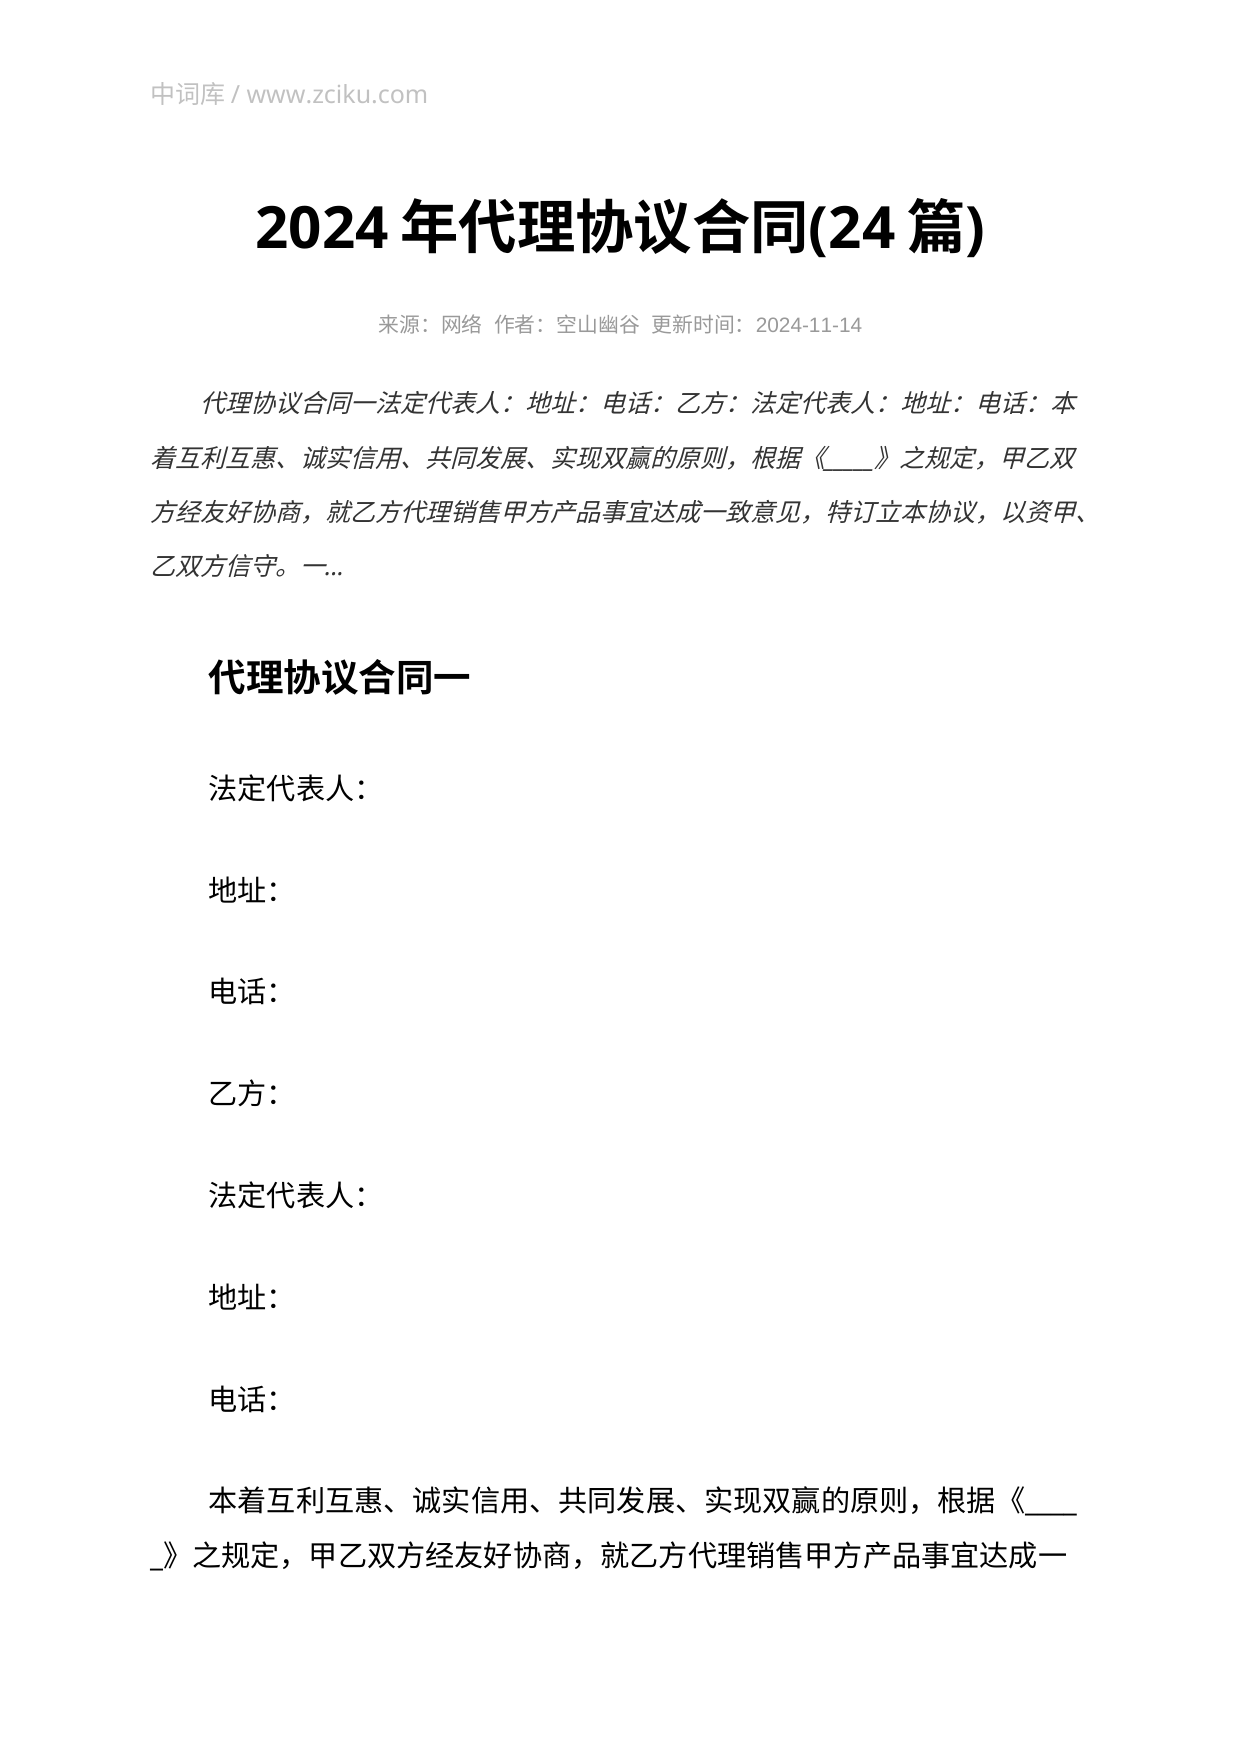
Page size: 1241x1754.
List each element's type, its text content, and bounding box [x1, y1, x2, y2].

text 地址： [150, 867, 1090, 909]
subtitle 2024年代理协议合同(24篇) [150, 181, 1090, 266]
text 来源：网络 作者：空山幽谷 更新时间：2024-11-14 [150, 313, 1090, 337]
text 电话： [150, 969, 1090, 1011]
text 乙方： [150, 1071, 1090, 1113]
text 电话： [150, 1376, 1090, 1418]
text 法定代表人： [150, 766, 1090, 808]
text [150, 1478, 1090, 1575]
text 代理协议合同一法定代表人：地址：电话：乙方：法定代表人：地址：电话：本着互利互惠、诚实信用、共同发展、实现双赢的原则，根据《_____》之规定，甲乙双方经友好协商，就乙方代理销售甲方产品事宜达成一致意见，特订立本协议，以资甲、乙双方信守。一... [150, 384, 1090, 583]
text 地址： [150, 1274, 1090, 1317]
text 代理协议合同一 [150, 648, 1090, 702]
text 法定代表人： [150, 1173, 1090, 1215]
